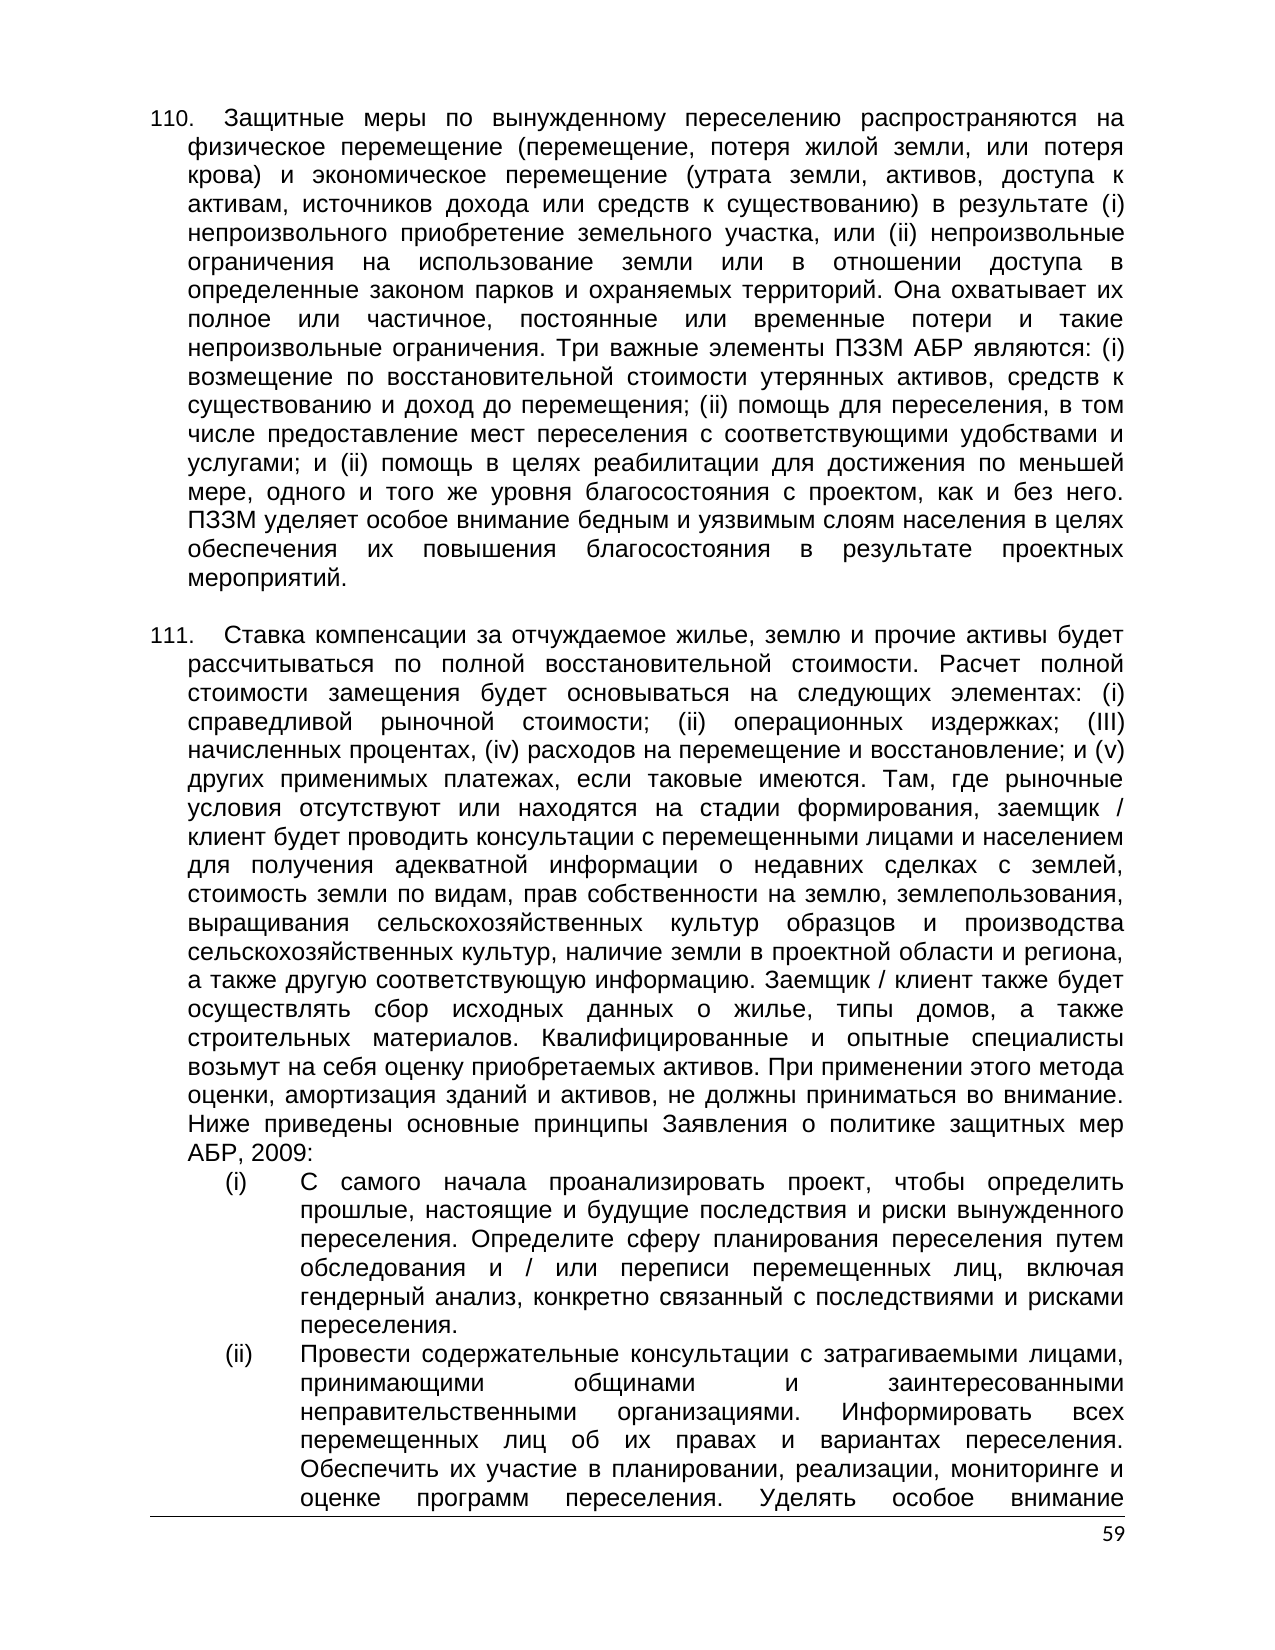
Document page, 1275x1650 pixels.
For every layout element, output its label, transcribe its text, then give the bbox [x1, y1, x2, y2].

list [225, 1339, 1125, 1512]
list С самого начала проанализировать проект, чтобы определить прошлые, настоящие и будущие последствия и риски вынужденного переселения. Определите сферу планирования переселения путем обследования и / или переписи перемещенных лиц, включая гендерный анализ, конкретно связанный с последствиями и рисками переселения. [225, 1167, 1125, 1339]
list Ставка компенсации за отчуждаемое жилье, землю и прочие активы будет рассчитываться по полной восстановительной стоимости. Расчет полной стоимости замещения будет основываться на следующих элементах: (i) справедливой рыночной стоимости; (ii) операционных издержках; (III) начисленных процентах, (iv) расходов на перемещение и восстановление; и (v) других применимых платежах, если таковые имеются. Там, где рыночные условия отсутствуют или находятся на стадии формирования, заемщик / клиент будет проводить консультации с перемещенными лицами и населением для получения адекватной информации о недавних сделках с землей, стоимость земли по видам, прав собственности на землю, землепользования, выращивания сельскохозяйственных культур образцов и производства сельскохозяйственных культур, наличие земли в проектной области и региона, а также другую соответствующую информацию. Заемщик / клиент также будет осуществлять сбор исходных данных о жилье, типы домов, а также строительных материалов. Квалифицированные и опытные специалисты возьмут на себя оценку приобретаемых активов. При применении этого метода оценки, амортизация зданий и активов, не должны приниматься во внимание. Ниже приведены основные принципы Заявления о политике защитных мер АБР, 2009: [150, 621, 1125, 1167]
list Защитные меры по вынужденному переселению распространяются на физическое перемещение (перемещение, потеря жилой земли, или потеря крова) и экономическое перемещение (утрата земли, активов, доступа к активам, источников дохода или средств к существованию) в результате (i) непроизвольного приобретение земельного участка, или (ii) непроизвольные ограничения на использование земли или в отношении доступа в определенные законом парков и охраняемых территорий. Она охватывает их полное или частичное, постоянные или временные потери и такие непроизвольные ограничения. Три важные элементы ПЗЗМ АБР являются: (i) возмещение по восстановительной стоимости утерянных активов, средств к существованию и доход до перемещения; (ii) помощь для переселения, в том числе предоставление мест переселения с соответствующими удобствами и услугами; и (ii) помощь в целях реабилитации для достижения по меньшей мере, одного и того же уровня благосостояния с проектом, как и без него. ПЗЗМ уделяет особое внимание бедным и уязвимым слоям населения в целях обеспечения их повышения благосостояния в результате проектных мероприятий. [150, 103, 1125, 592]
